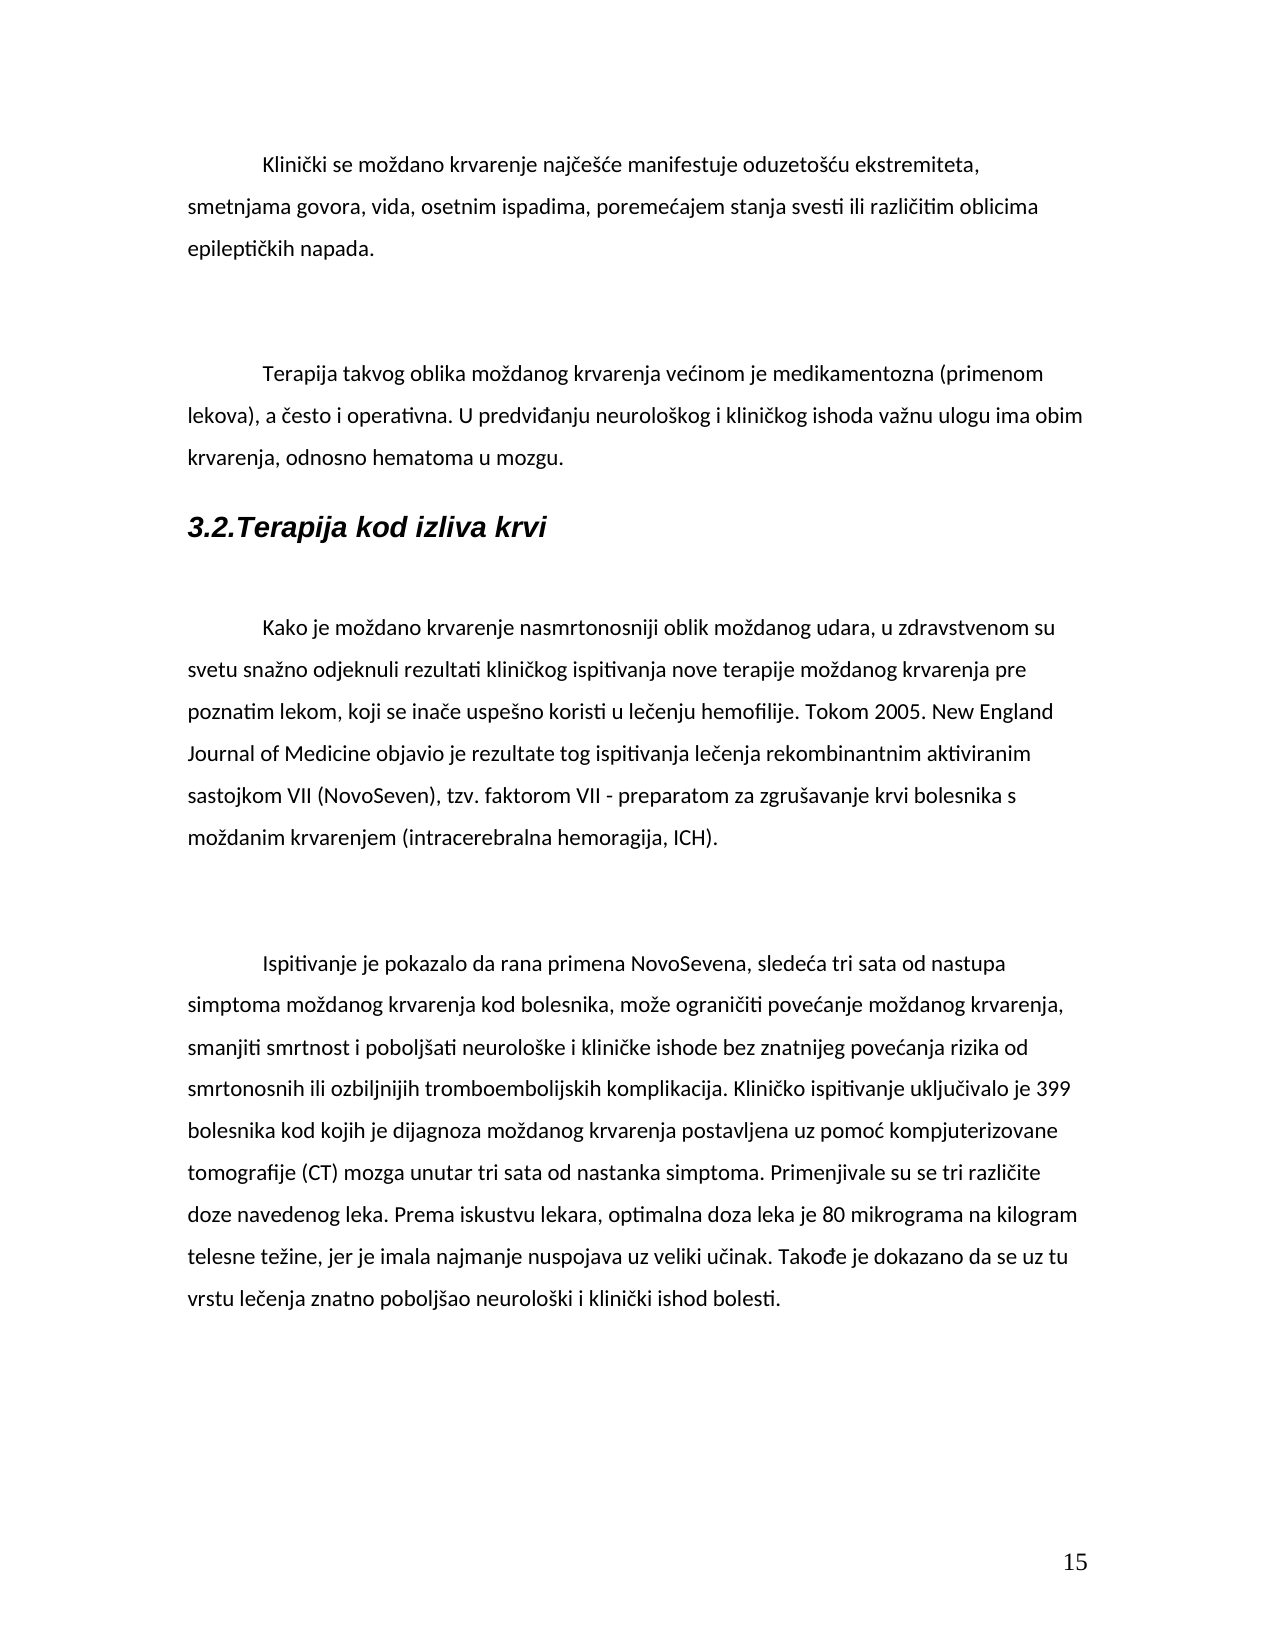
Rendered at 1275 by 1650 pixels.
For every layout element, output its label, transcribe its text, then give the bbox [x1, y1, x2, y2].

text Terapija takvog oblika moždanog krvarenja većinom je medikamentozna (primenom lekova), a često i operativna. U predviđanju neurološkog i kliničkog ishoda važnu ulogu ima obim krvarenja, odnosno hematoma u mozgu. [187, 359, 1088, 472]
text Klinički se moždano krvarenje najčešće manifestuje oduzetošću ekstremiteta, smetnjama govora, vida, osetnim ispadima, poremećajem stanja svesti ili različitim oblicima epileptičkih napada. [187, 150, 1088, 262]
subtitle 3.2.Terapija kod izliva krvi [187, 511, 1088, 544]
text Kako je moždano krvarenje nasmrtonosniji oblik moždanog udara, u zdravstvenom su svetu snažno odjeknuli rezultati kliničkog ispitivanja nove terapije moždanog krvarenja pre poznatim lekom, koji se inače uspešno koristi u lečenju hemofilije. Tokom 2005. New England Journal of Medicine objavio je rezultate tog ispitivanja lečenja rekombinantnim aktiviranim sastojkom VII (NovoSeven), tzv. faktorom VII - preparatom za zgrušavanje krvi bolesnika s moždanim krvarenjem (intracerebralna hemoragija, ICH). [187, 613, 1088, 851]
text Ispitivanje je pokazalo da rana primena NovoSevena, sledeća tri sata od nastupa simptoma moždanog krvarenja kod bolesnika, može ograničiti povećanje moždanog krvarenja, smanjiti smrtnost i poboljšati neurološke i kliničke ishode bez znatnijeg povećanja rizika od smrtonosnih ili ozbiljnijih tromboembolijskih komplikacija. Kliničko ispitivanje uključivalo je 399 bolesnika kod kojih je dijagnoza moždanog krvarenja postavljena uz pomoć kompjuterizovane tomografije (CT) mozga unutar tri sata od nastanka simptoma. Primenjivale su se tri različite doze navedenog leka. Prema iskustvu lekara, optimalna doza leka je 80 mikrograma na kilogram telesne težine, jer je imala najmanje nuspojava uz veliki učinak. Takođe je dokazano da se uz tu vrstu lečenja znatno poboljšao neurološki i klinički ishod bolesti. [187, 949, 1088, 1312]
